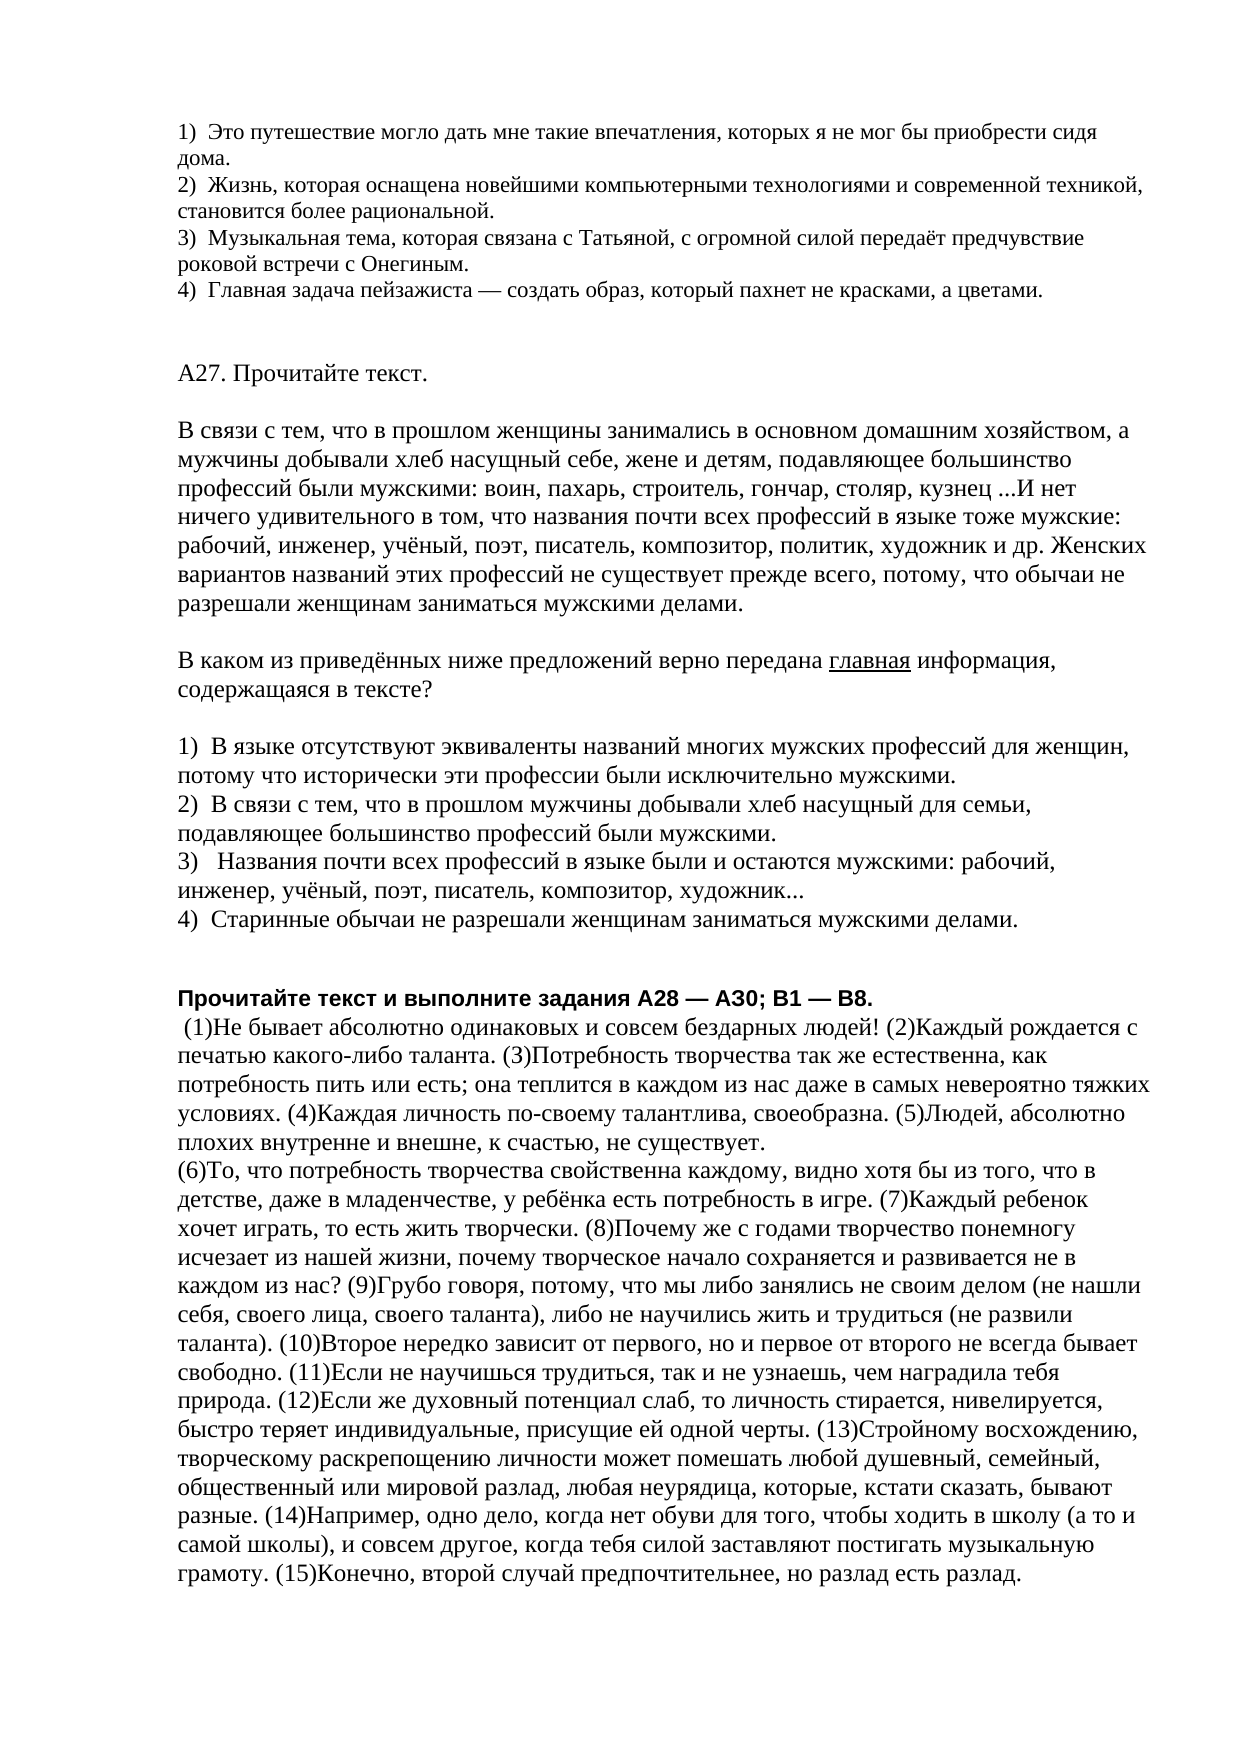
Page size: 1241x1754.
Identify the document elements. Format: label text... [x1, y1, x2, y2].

text (1)Не бывает абсолютно одинаковых и совсем бездарных людей! (2)Каждый рождается с печатью какого-либо таланта. (З)Потребность творчества так же естественна, как потребность пить или есть; она теплится в каждом из нас даже в самых невероятно тяжких условиях. (4)Каждая личность по-своему талантлива, своеобразна. (5)Людей, абсолютно плохих внутренне и внешне, к счастью, не существует. [177, 1012, 1152, 1156]
text 1) Это путешествие могло дать мне такие впечатления, которых я не мог бы приобрести сидя дома. [177, 118, 1152, 171]
text 2) В связи с тем, что в прошлом мужчины добывали хлеб насущный для семьи, подавляющее большинство профессий были мужскими. [177, 789, 1152, 846]
text Прочитайте текст и выполните задания А28 — АЗ0; В1 — В8. [177, 985, 1152, 1012]
text 3) Названия почти всех профессий в языке были и остаются мужскими: рабочий, инженер, учёный, поэт, писатель, композитор, художник... [177, 846, 1152, 904]
text (6)То, что потребность творчества свойственна каждому, видно хотя бы из того, что в детстве, даже в младенчестве, у ребёнка есть потребность в игре. (7)Каждый ребенок хочет играть, то есть жить творчески. (8)Почему же с годами творчество понемногу исчезает из нашей жизни, почему творческое начало сохраняется и развивается не в каждом из нас? (9)Грубо говоря, потому, что мы либо занялись не своим делом (не нашли себя, своего лица, своего таланта), либо не научились жить и трудиться (не развили таланта). (10)Второе нередко зависит от первого, но и первое от второго не всегда бывает свободно. (11)Если не научишься трудиться, так и не узнаешь, чем наградила тебя [177, 1156, 1152, 1386]
text 4) Старинные обычаи не разрешали женщинам заниматься мужскими делами. [177, 904, 1152, 933]
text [177, 1386, 1152, 1587]
text 2) Жизнь, которая оснащена новейшими компьютерными технологиями и современной техникой, становится более рациональной. [177, 171, 1152, 223]
text В каком из приведённых ниже предложений верно передана главная информация, содержащаяся в тексте? [177, 645, 1152, 703]
text 3) Музыкальная тема, которая связана с Татьяной, с огромной силой передаёт предчувствие роковой встречи с Онегиным. [177, 223, 1152, 276]
text А27. Прочитайте текст. [177, 358, 1152, 386]
text 4) Главная задача пейзажиста — создать образ, который пахнет не красками, а цветами. [177, 276, 1152, 303]
text В связи с тем, что в прошлом женщины занимались в основном домашним хозяйством, а мужчины добывали хлеб насущный себе, жене и детям, подавляющее большинство профессий были мужскими: воин, пахарь, строитель, гончар, столяр, кузнец ...И нет ничего удивительного в том, что названия почти всех профессий в языке тоже мужские: рабочий, инженер, учёный, поэт, писатель, композитор, политик, художник и др. Женских вариантов названий этих профессий не существует прежде всего, потому, что обычаи не разрешали женщинам заниматься мужскими делами. [177, 415, 1152, 616]
text 1) В языке отсутствуют эквиваленты названий многих мужских профессий для женщин, потому что исторически эти профессии были исключительно мужскими. [177, 731, 1152, 789]
